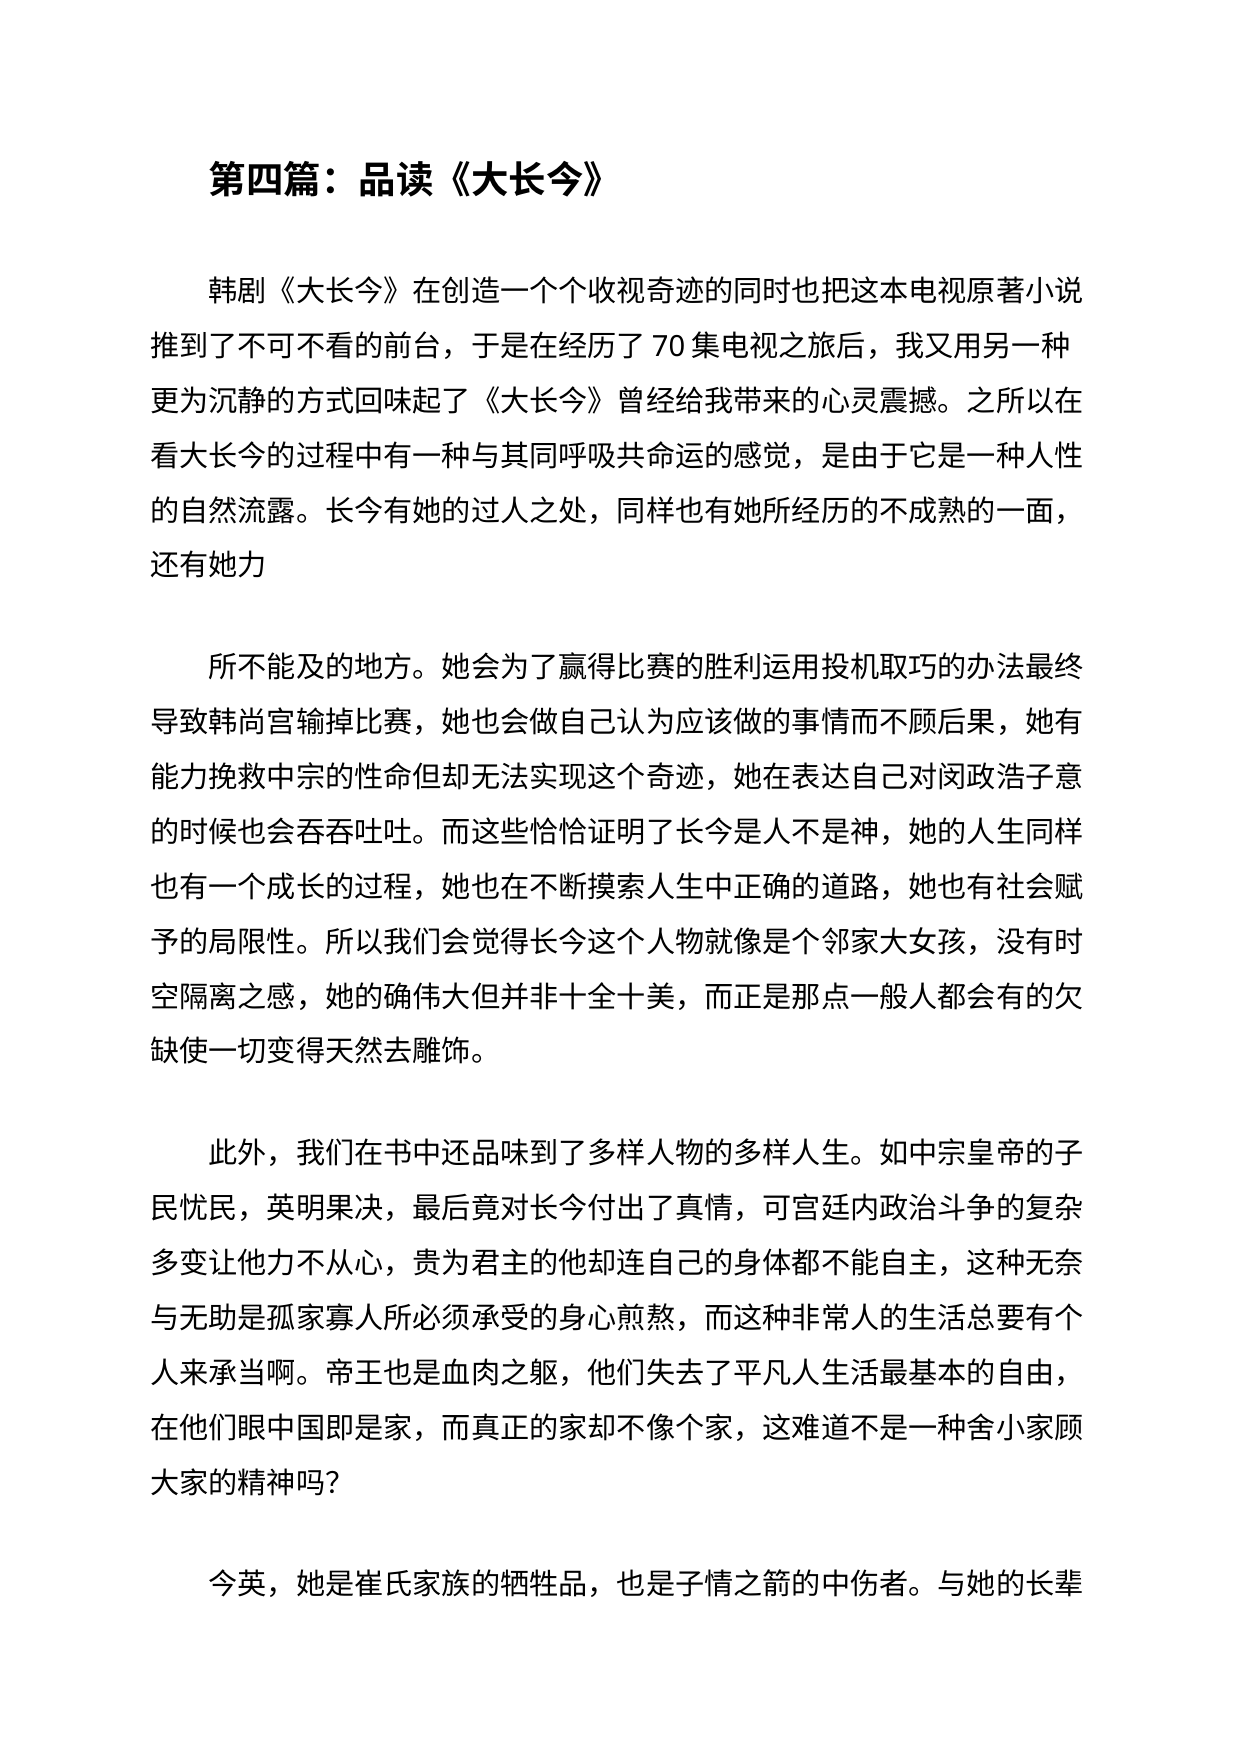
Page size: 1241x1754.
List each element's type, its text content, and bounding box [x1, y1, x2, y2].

text 此外，我们在书中还品味到了多样人物的多样人生。如中宗皇帝的子民忧民，英明果决，最后竟对长今付出了真情，可宫廷内政治斗争的复杂多变让他力不从心，贵为君主的他却连自己的身体都不能自主，这种无奈与无助是孤家寡人所必须承受的身心煎熬，而这种非常人的生活总要有个人来承当啊。帝王也是血肉之躯，他们失去了平凡人生活最基本的自由，在他们眼中国即是家，而真正的家却不像个家，这难道不是一种舍小家顾大家的精神吗？ [150, 1130, 1090, 1501]
text 韩剧《大长今》在创造一个个收视奇迹的同时也把这本电视原著小说推到了不可不看的前台，于是在经历了70集电视之旅后，我又用另一种更为沉静的方式回味起了《大长今》曾经给我带来的心灵震撼。之所以在看大长今的过程中有一种与其同呼吸共命运的感觉，是由于它是一种人性的自然流露。长今有她的过人之处，同样也有她所经历的不成熟的一面，还有她力 [150, 267, 1090, 584]
text 所不能及的地方。她会为了赢得比赛的胜利运用投机取巧的办法最终导致韩尚宫输掉比赛，她也会做自己认为应该做的事情而不顾后果，她有能力挽救中宗的性命但却无法实现这个奇迹，她在表达自己对闵政浩子意的时候也会吞吞吐吐。而这些恰恰证明了长今是人不是神，她的人生同样也有一个成长的过程，她也在不断摸索人生中正确的道路，她也有社会赋予的局限性。所以我们会觉得长今这个人物就像是个邻家大女孩，没有时空隔离之感，她的确伟大但并非十全十美，而正是那点一般人都会有的欠缺使一切变得天然去雕饰。 [150, 644, 1090, 1070]
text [150, 1561, 1090, 1603]
text 第四篇：品读《大长今》 [150, 150, 1090, 204]
